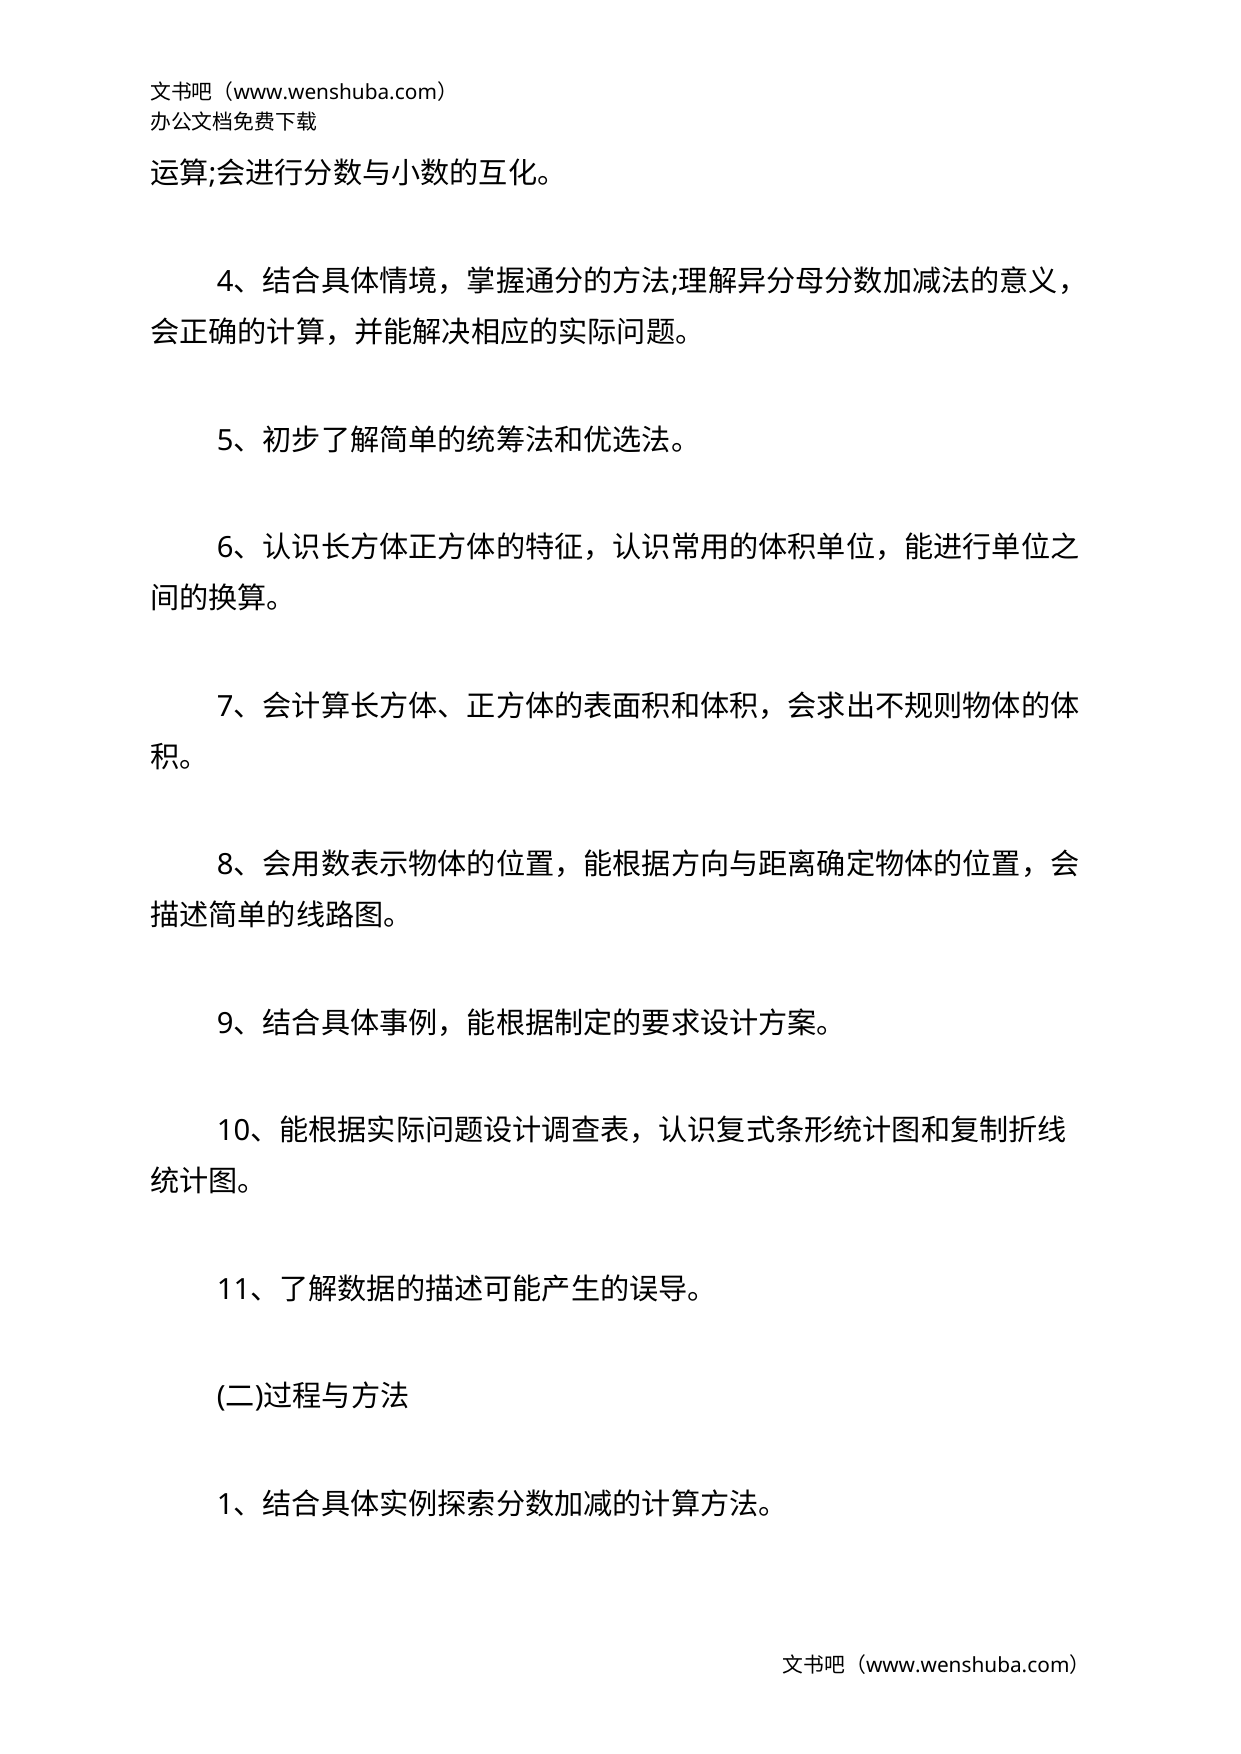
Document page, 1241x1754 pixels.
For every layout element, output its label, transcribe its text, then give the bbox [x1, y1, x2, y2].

text 1、结合具体实例探索分数加减的计算方法。 [150, 1481, 1090, 1523]
text 11、了解数据的描述可能产生的误导。 [150, 1265, 1090, 1308]
text (二)过程与方法 [150, 1373, 1090, 1415]
text 8、会用数表示物体的位置，能根据方向与距离确定物体的位置，会描述简单的线路图。 [150, 841, 1090, 934]
text 4、结合具体情境，掌握通分的方法;理解异分母分数加减法的意义，会正确的计算，并能解决相应的实际问题。 [150, 258, 1090, 351]
text 5、初步了解简单的统筹法和优选法。 [150, 416, 1090, 458]
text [150, 150, 1090, 192]
text 6、认识长方体正方体的特征，认识常用的体积单位，能进行单位之间的换算。 [150, 524, 1090, 617]
text 9、结合具体事例，能根据制定的要求设计方案。 [150, 999, 1090, 1042]
text 7、会计算长方体、正方体的表面积和体积，会求出不规则物体的体积。 [150, 682, 1090, 775]
text 10、能根据实际问题设计调查表，认识复式条形统计图和复制折线统计图。 [150, 1107, 1090, 1200]
